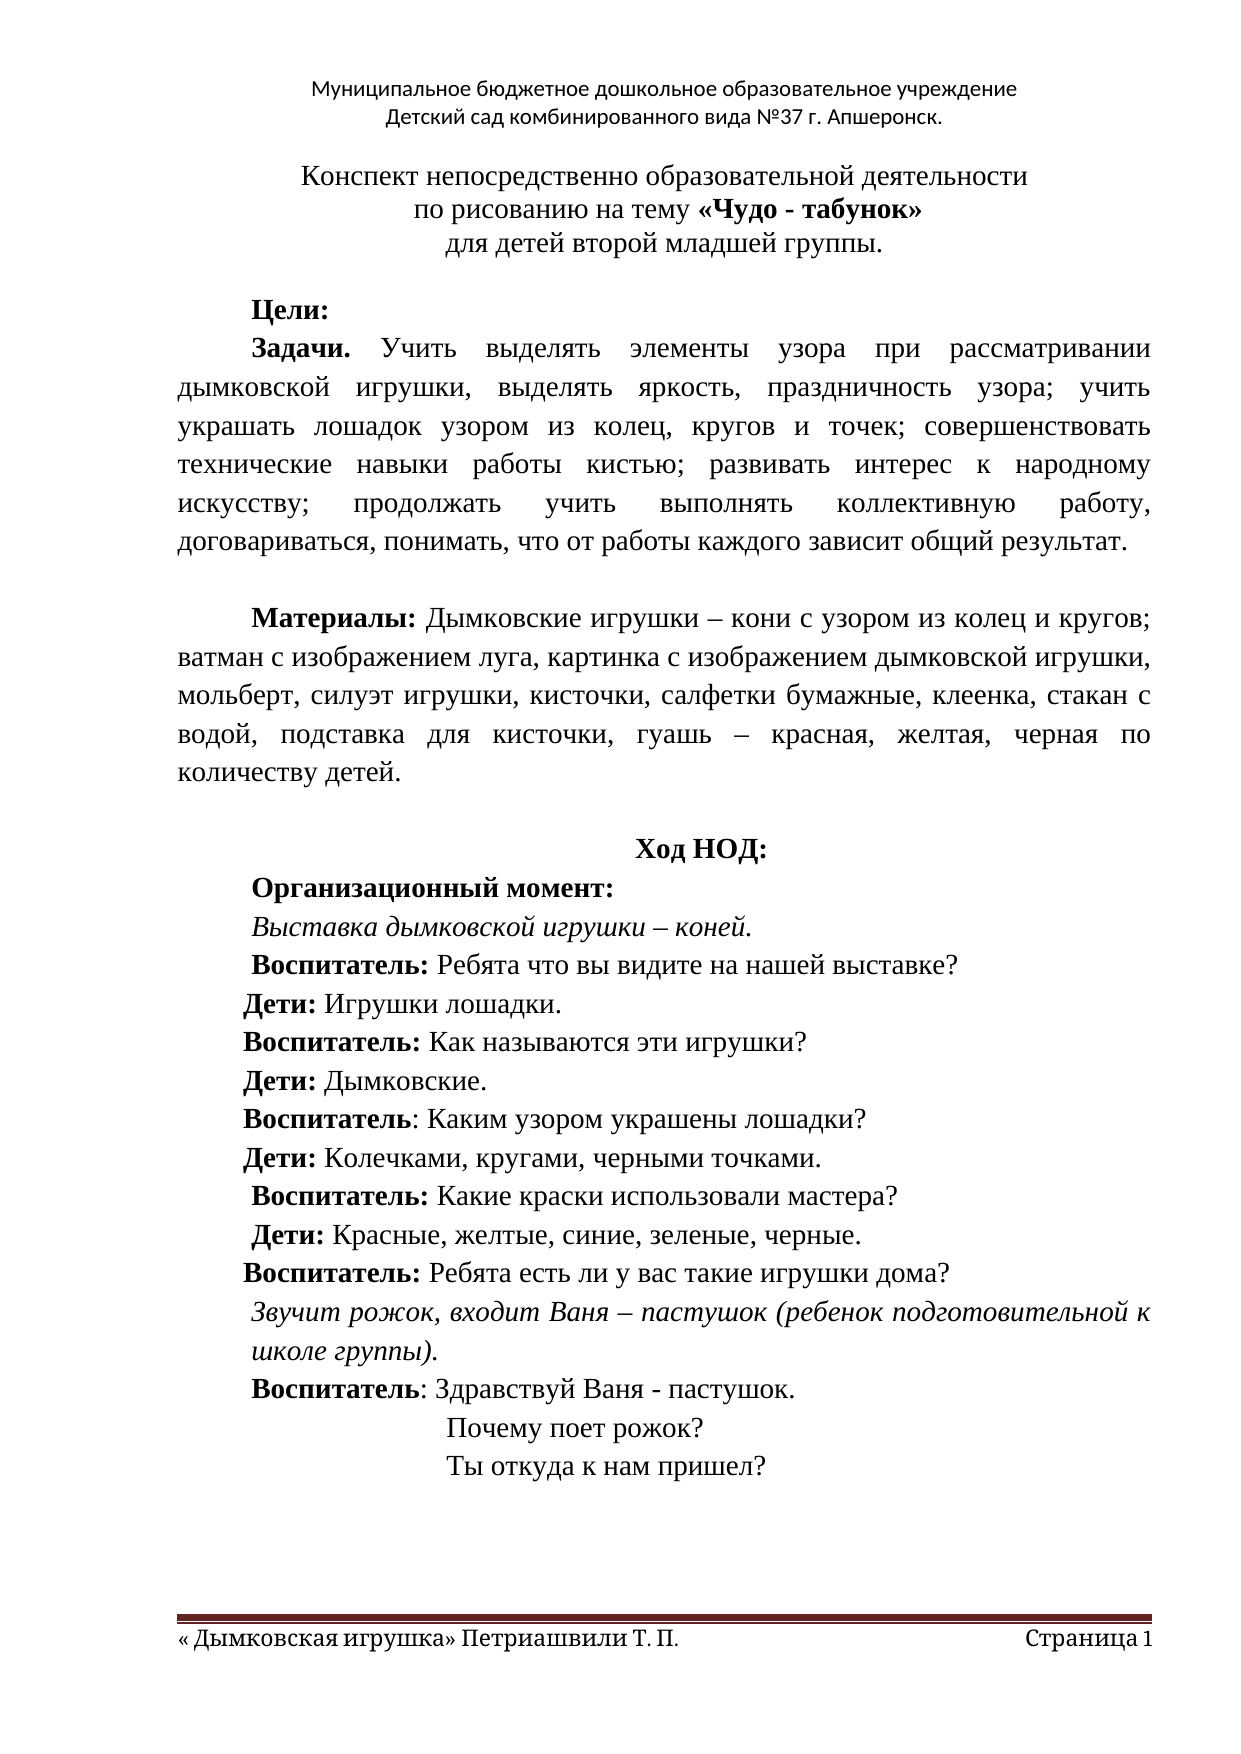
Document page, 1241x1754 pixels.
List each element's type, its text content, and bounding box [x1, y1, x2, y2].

text Дети: Колечками, кругами, черными точками. [177, 1140, 1152, 1173]
text Воспитатель: Каким узором украшены лошадки? [177, 1101, 1152, 1135]
text Звучит рожок, входит Ваня – пастушок (ребенок подготовительной к школе группы). [251, 1294, 1152, 1366]
text Организационный момент: [177, 870, 1152, 904]
text Воспитатель: Как называются эти игрушки? [177, 1024, 1152, 1058]
text Воспитатель: Ребята что вы видите на нашей выставке? [177, 947, 1152, 981]
text Воспитатель: Здравствуй Ваня - пастушок. [251, 1371, 1152, 1405]
text Цели: [177, 292, 1152, 326]
text Дети: Дымковские. [177, 1063, 1152, 1096]
text Выставка дымковской игрушки – коней. [177, 909, 1152, 942]
text Задачи. Учить выделять элементы узора при рассматривании дымковской игрушки, выделять яркость, праздничность узора; учить украшать лошадок узором из колец, кругов и точек; совершенствовать технические навыки работы кистью; развивать интерес к народному искусству; продолжать учить выполнять коллективную работу, договариваться, понимать, что от работы каждого зависит общий результат. [177, 331, 1152, 557]
text Дети: Красные, желтые, синие, зеленые, черные. [177, 1217, 1152, 1251]
text для детей второй младшей группы. [177, 225, 1152, 258]
text Материалы: Дымковские игрушки – кони с узором из колец и кругов; ватман с изображением луга, картинка с изображением дымковской игрушки, мольберт, силуэт игрушки, кисточки, салфетки бумажные, клеенка, стакан с водой, подставка для кисточки, гуашь – красная, желтая, черная по количеству детей. [177, 600, 1152, 788]
text Ты откуда к нам пришел? [251, 1448, 1152, 1482]
text Ход НОД: [177, 832, 1152, 865]
text Почему поет рожок? [251, 1410, 1152, 1443]
text Дети: Игрушки лошадки. [177, 986, 1152, 1019]
text Воспитатель: Какие краски использовали мастера? [177, 1178, 1152, 1212]
text по рисованию на тему «Чудо - табунок» [177, 191, 1152, 225]
text Воспитатель: Ребята есть ли у вас такие игрушки дома? [177, 1256, 1152, 1289]
text Конспект непосредственно образовательной деятельности [177, 158, 1152, 191]
